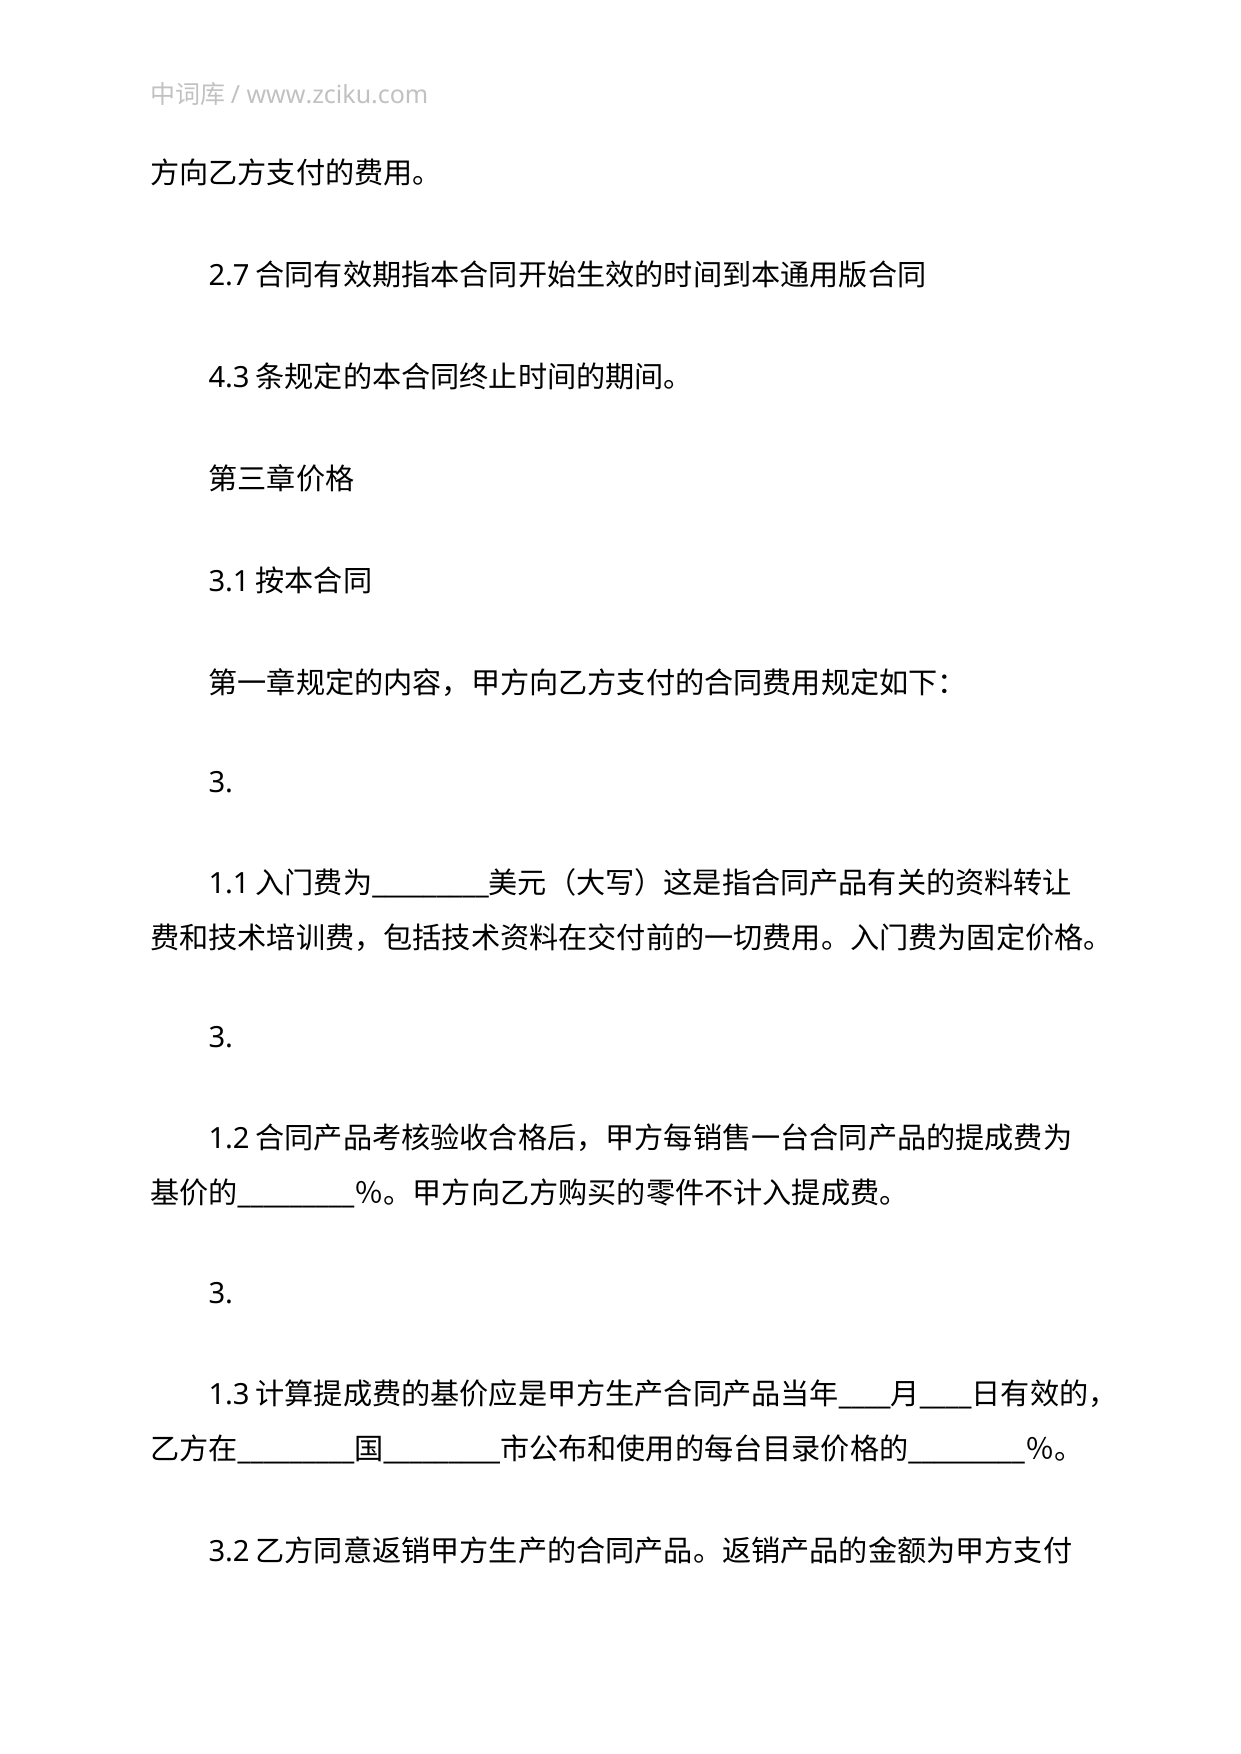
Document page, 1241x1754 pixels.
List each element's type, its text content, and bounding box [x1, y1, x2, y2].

text 1.3计算提成费的基价应是甲方生产合同产品当年____月____日有效的，乙方在_________国_________市公布和使用的每台目录价格的_________％。 [150, 1370, 1090, 1468]
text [150, 1527, 1090, 1570]
text 3.1按本合同 [150, 557, 1090, 600]
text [150, 150, 1090, 192]
text 3. [150, 761, 1090, 801]
text 1.1入门费为_________美元（大写）这是指合同产品有关的资料转让费和技术培训费，包括技术资料在交付前的一切费用。入门费为固定价格。 [150, 860, 1090, 957]
text 3. [150, 1016, 1090, 1056]
text 第三章价格 [150, 456, 1090, 498]
text 第一章规定的内容，甲方向乙方支付的合同费用规定如下： [150, 659, 1090, 702]
text 1.2合同产品考核验收合格后，甲方每销售一台合同产品的提成费为基价的_________％。甲方向乙方购买的零件不计入提成费。 [150, 1115, 1090, 1212]
text 2.7合同有效期指本合同开始生效的时间到本通用版合同 [150, 252, 1090, 294]
text 4.3条规定的本合同终止时间的期间。 [150, 354, 1090, 396]
text 3. [150, 1272, 1090, 1312]
